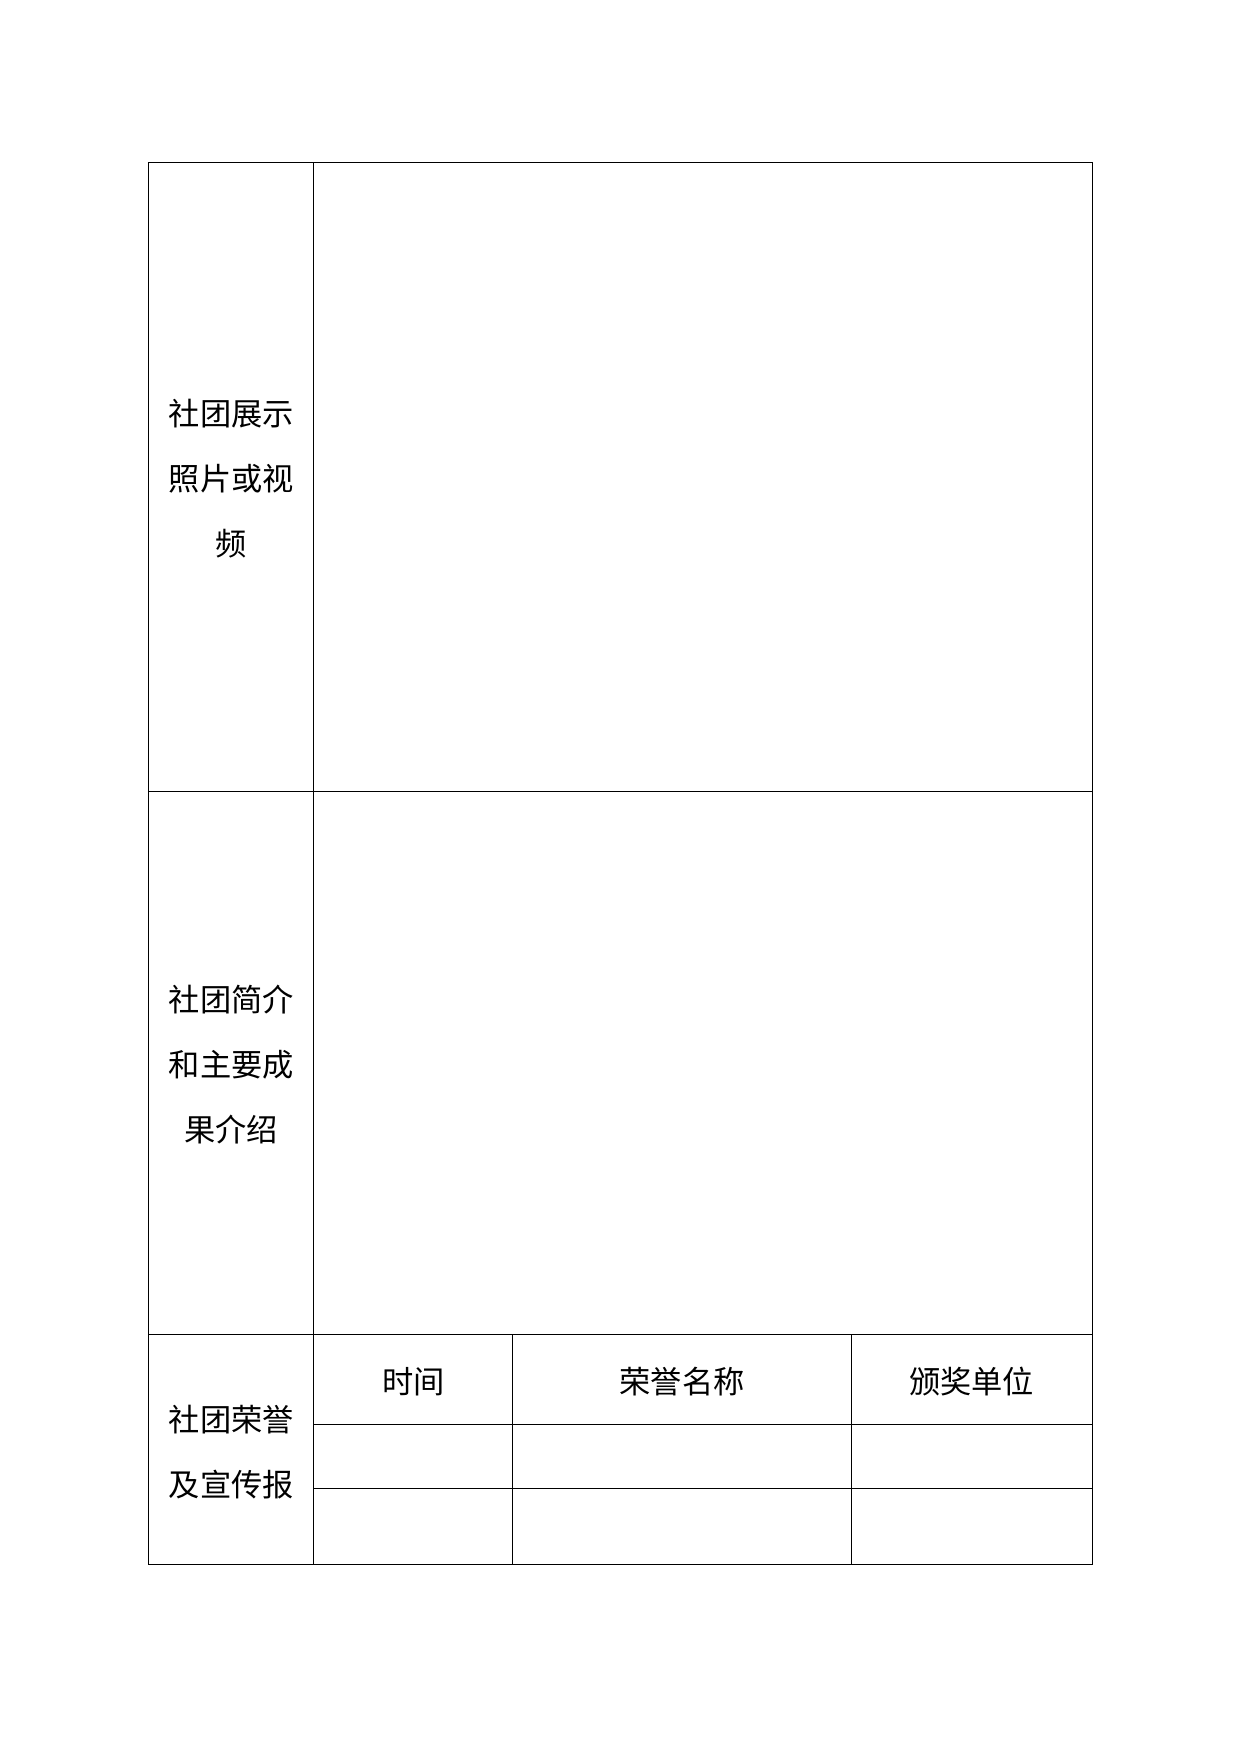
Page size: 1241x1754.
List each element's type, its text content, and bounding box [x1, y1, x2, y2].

table_cell [852, 1425, 1092, 1488]
table_cell [314, 163, 1092, 791]
table_cell 社团简介和主要成果介绍 [149, 792, 313, 1334]
table_cell 时间 [314, 1335, 512, 1423]
table_cell [314, 792, 1092, 1334]
table_cell [314, 1489, 512, 1564]
table_cell [513, 1489, 851, 1564]
table_cell [852, 1489, 1092, 1564]
table_cell 荣誉名称 [513, 1335, 851, 1423]
table_cell 社团展示照片或视频 [149, 163, 313, 791]
table_cell 社团荣誉 及宣传报道情况介绍 [149, 1335, 313, 1564]
table_cell [314, 1425, 512, 1488]
table_cell [513, 1425, 851, 1488]
table_cell 颁奖单位 [852, 1335, 1092, 1423]
